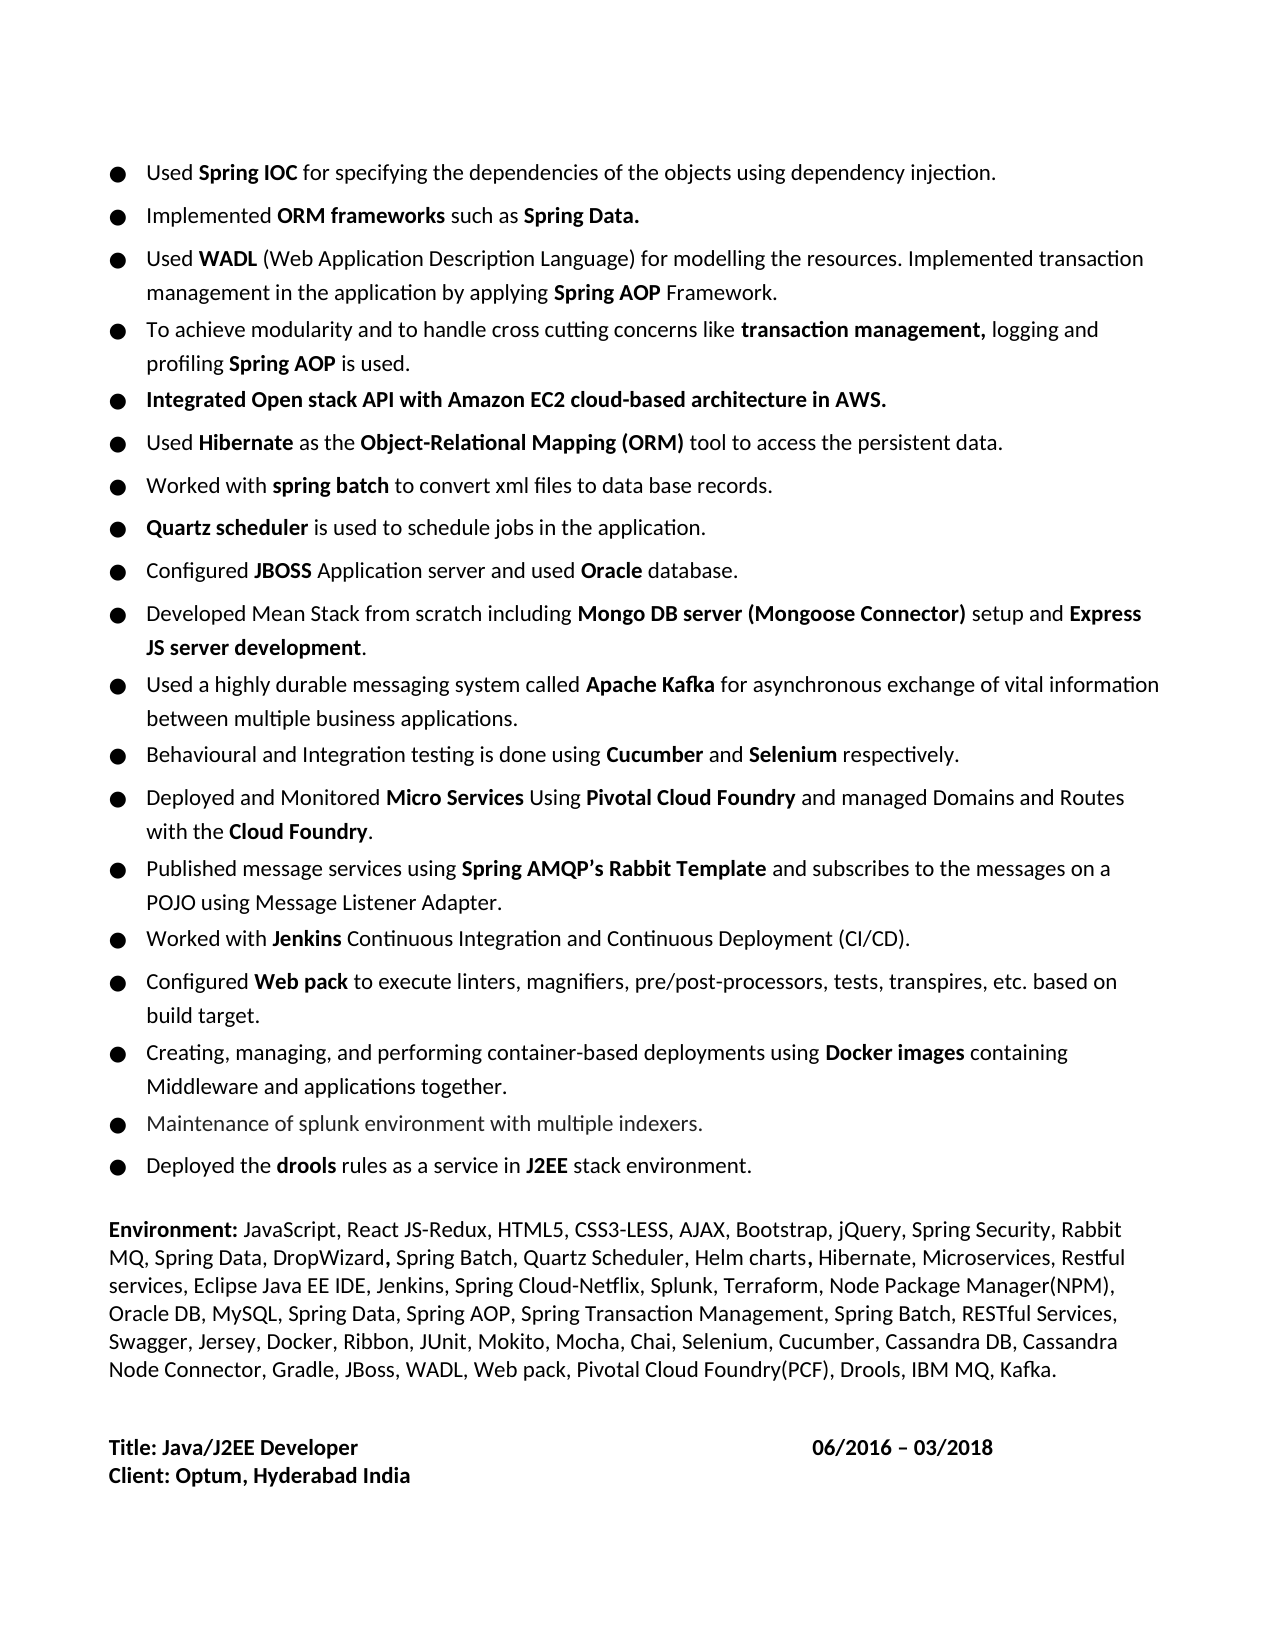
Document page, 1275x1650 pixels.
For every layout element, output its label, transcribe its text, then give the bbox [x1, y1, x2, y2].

list Configured JBOSS Application server and used Oracle database. [109, 548, 1160, 590]
list Used Hibernate as the Object-Relational Mapping (ORM) tool to access the persistent data. [109, 419, 1160, 462]
text Client: Optum, Hyderabad India [109, 1461, 1160, 1489]
list Used WADL (Web Application Description Language) for modelling the resources. Implemented transaction management in the application by applying Spring AOP Framework. [109, 235, 1160, 306]
text Environment: JavaScript, React JS-Redux, HTML5, CSS3-LESS, AJAX, Bootstrap, jQuery, Spring Security, Rabbit MQ, Spring Data, DropWizard, Spring Batch, Quartz Scheduler, Helm charts, Hibernate, Microservices, Restful services, Eclipse Java EE IDE, Jenkins, Spring Cloud-Netflix, Splunk, Terraform, Node Package Manager(NPM), Oracle DB, MySQL, Spring Data, Spring AOP, Spring Transaction Management, Spring Batch, RESTful Services, Swagger, Jersey, Docker, Ribbon, JUnit, Mokito, Mocha, Chai, Selenium, Cucumber, Cassandra DB, Cassandra Node Connector, Gradle, JBoss, WADL, Web pack, Pivotal Cloud Foundry(PCF), Drools, IBM MQ, Kafka. [109, 1215, 1160, 1383]
list Worked with spring batch to convert xml files to data base records. [109, 462, 1160, 505]
list Developed Mean Stack from scratch including Mongo DB server (Mongoose Connector) setup and Express JS server development. [109, 590, 1160, 661]
list Integrated Open stack API with Amazon EC2 cloud-based architecture in AWS. [109, 377, 1160, 419]
list Published message services using Spring AMQP’s Rabbit Template and subscribes to the messages on a POJO using Message Listener Adapter. [109, 845, 1160, 916]
list Deployed and Monitored Micro Services Using Pivotal Cloud Foundry and managed Domains and Routes with the Cloud Foundry. [109, 774, 1160, 845]
list Maintenance of splunk environment with multiple indexers. [109, 1100, 1160, 1143]
list Configured Web pack to execute linters, magnifiers, pre/post-processors, tests, transpires, etc. based on build target. [109, 959, 1160, 1029]
list Creating, managing, and performing container-based deployments using Docker images containing Middleware and applications together. [109, 1029, 1160, 1100]
list Used Spring IOC for specifying the dependencies of the objects using dependency injection. [109, 150, 1160, 193]
list To achieve modularity and to handle cross cutting concerns like transaction management, logging and profiling Spring AOP is used. [109, 306, 1160, 377]
list Quartz scheduler is used to schedule jobs in the application. [109, 505, 1160, 548]
list Used a highly durable messaging system called Apache Kafka for asynchronous exchange of vital information between multiple business applications. [109, 661, 1160, 732]
list Implemented ORM frameworks such as Spring Data. [109, 193, 1160, 235]
list Worked with Jenkins Continuous Integration and Continuous Deployment (CI/CD). [109, 916, 1160, 959]
list Behavioural and Integration testing is done using Cucumber and Selenium respectively. [109, 732, 1160, 774]
list Deployed the drools rules as a service in J2EE stack environment. [109, 1143, 1160, 1186]
text Title: Java/J2EE Developer 06/2016 – 03/2018 [109, 1433, 1160, 1461]
